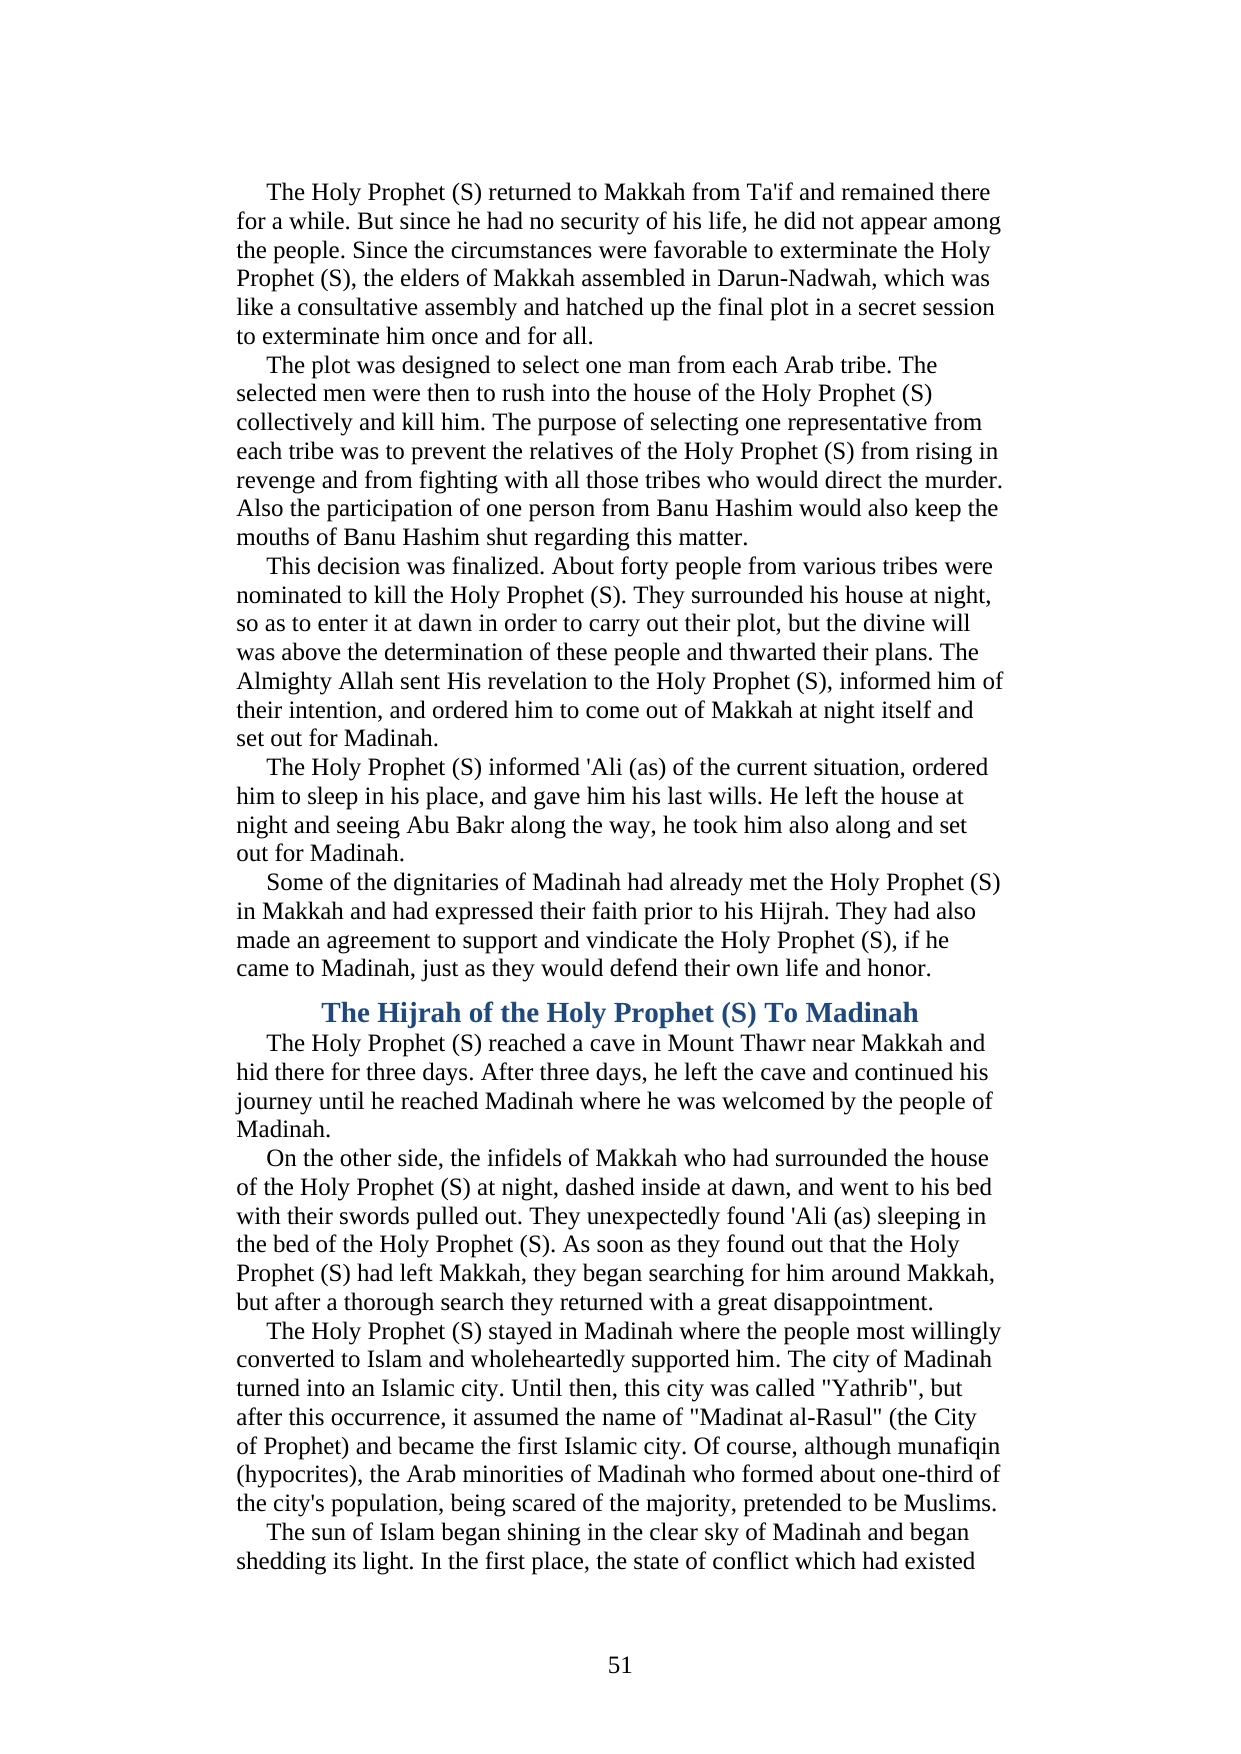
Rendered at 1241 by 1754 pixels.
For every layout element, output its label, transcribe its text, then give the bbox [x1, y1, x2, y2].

text The Holy Prophet (S) returned to Makkah from Ta'if and remained there for a while. But since he had no security of his life, he did not appear among the people. Since the circumstances were favorable to exterminate the Holy Prophet (S), the elders of Makkah assembled in Darun-Nadwah, which was like a consultative assembly and hatched up the final plot in a secret session to exterminate him once and for all. [236, 177, 1004, 350]
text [236, 1517, 1004, 1574]
text The plot was designed to select one man from each Arab tribe. The selected men were then to rush into the house of the Holy Prophet (S) collectively and kill him. The purpose of selecting one representative from each tribe was to prevent the relatives of the Holy Prophet (S) from rising in revenge and from fighting with all those tribes who would direct the murder. Also the participation of one person from Banu Hashim would also keep the mouths of Banu Hashim shut regarding this matter. [236, 350, 1004, 551]
text The Holy Prophet (S) reached a cave in Mount Thawr near Makkah and hid there for three days. After three days, he left the cave and continued his journey until he reached Madinah where he was welcomed by the people of Madinah. [236, 1028, 1004, 1143]
text The Holy Prophet (S) stayed in Madinah where the people most willingly converted to Islam and wholeheartedly supported him. The city of Madinah turned into an Islamic city. Until then, this city was called "Yathrib", but after this occurrence, it assumed the name of "Madinat al-Rasul" (the City of Prophet) and became the first Islamic city. Of course, although munafiqin (hypocrites), the Arab minorities of Madinah who formed about one-third of the city's population, being scared of the majority, pretended to be Muslims. [236, 1316, 1004, 1517]
text The Holy Prophet (S) informed 'Ali (as) of the current situation, ordered him to sleep in his place, and gave him his last wills. He left the house at night and seeing Abu Bakr along the way, he took him also along and set out for Madinah. [236, 752, 1004, 867]
text Some of the dignitaries of Madinah had already met the Holy Prophet (S) in Makkah and had expressed their faith prior to his Hijrah. They had also made an agreement to support and vindicate the Holy Prophet (S), if he came to Madinah, just as they would defend their own life and honor. [236, 867, 1004, 982]
text On the other side, the infidels of Makkah who had surrounded the house of the Holy Prophet (S) at night, dashed inside at dawn, and went to his bed with their swords pulled out. They unexpectedly found 'Ali (as) sleeping in the bed of the Holy Prophet (S). As soon as they found out that the Holy Prophet (S) had left Makkah, they began searching for him around Makkah, but after a thorough search they returned with a great disappointment. [236, 1143, 1004, 1316]
text This decision was finalized. About forty people from various tribes were nominated to kill the Holy Prophet (S). They surrounded his house at night, so as to enter it at dawn in order to carry out their plot, but the divine will was above the determination of these people and thwarted their plans. The Almighty Allah sent His revelation to the Holy Prophet (S), informed him of their intention, and ordered him to come out of Makkah at night itself and set out for Madinah. [236, 551, 1004, 752]
subtitle The Hijrah of the Holy Prophet (S) To Madinah [236, 995, 1004, 1028]
